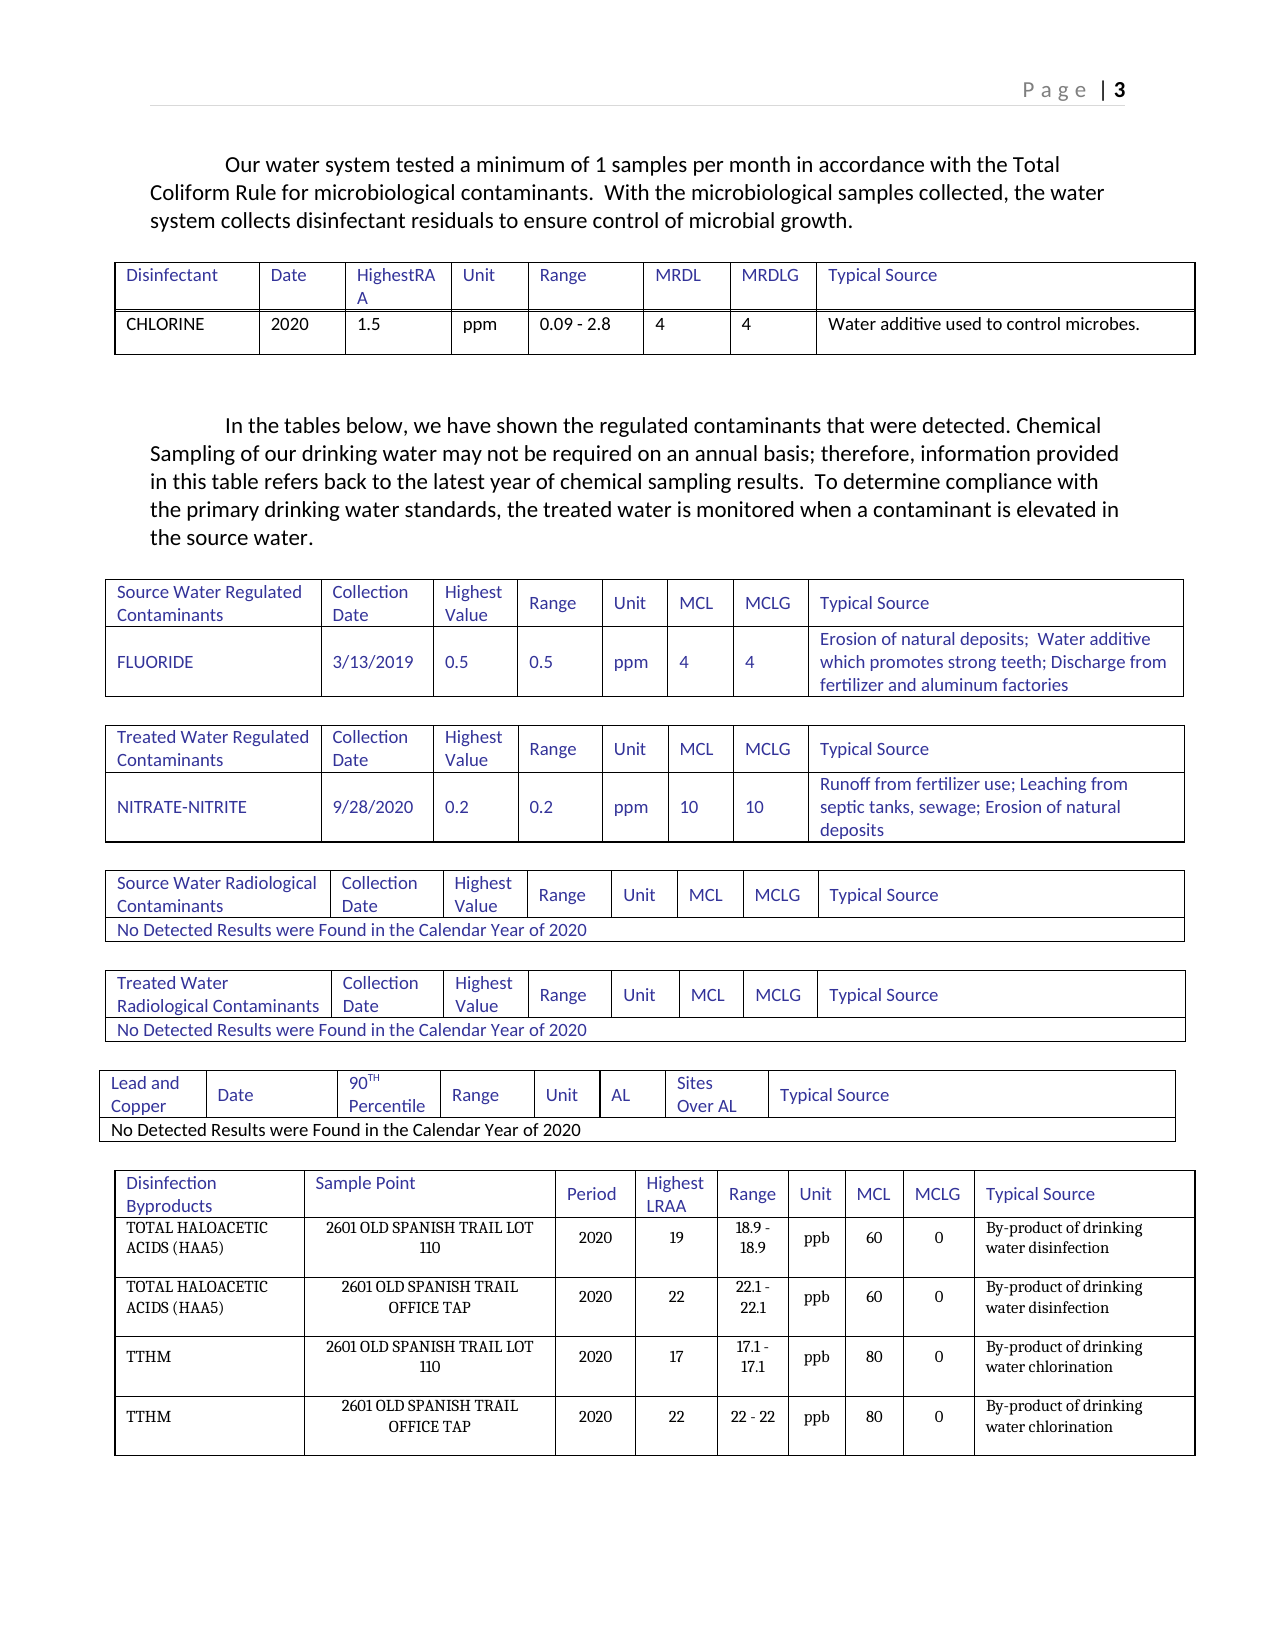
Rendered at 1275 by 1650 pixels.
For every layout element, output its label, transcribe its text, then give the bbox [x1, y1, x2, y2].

table_cell 19 [636, 1218, 717, 1277]
table_header [678, 871, 743, 917]
table_cell 0 [904, 1278, 974, 1336]
table_cell 2020 [556, 1397, 635, 1455]
table_cell 80 [846, 1397, 903, 1455]
table_header Collection Date [332, 971, 443, 1017]
table_cell ppb [789, 1218, 845, 1277]
table_cell 80 [846, 1337, 903, 1396]
table_header Unit [603, 726, 668, 772]
table_header AL [601, 1071, 665, 1117]
table_cell TOTAL HALOACETIC ACIDS (HAA5) [116, 1278, 304, 1336]
table_cell 2020 [556, 1278, 635, 1336]
table_cell No Detected Results were Found in the Calendar Year of 2020 [106, 1018, 1185, 1041]
table_header Unit [612, 971, 679, 1017]
table_cell 0 [904, 1397, 974, 1455]
table_header Highest LRAA [636, 1171, 717, 1217]
table_cell 4 [668, 627, 733, 696]
table_header MCLG [734, 726, 808, 772]
table_cell 0.5 [434, 627, 517, 696]
table_header Collection Date [322, 580, 433, 626]
table_cell No Detected Results were Found in the Calendar Year of 2020 [100, 1118, 1175, 1141]
table_header Range [519, 726, 602, 772]
table_header MRDL [644, 263, 730, 309]
table_cell 2601 OLD SPANISH TRAIL OFFICE TAP [305, 1278, 555, 1336]
table_cell ppm [452, 312, 528, 354]
table_header Highest Value [444, 871, 527, 917]
table_cell 60 [846, 1278, 903, 1336]
table_cell NITRATE-NITRITE [106, 773, 321, 841]
table_cell CHLORINE [116, 312, 259, 354]
table_cell 0.09 - 2.8 [529, 312, 643, 354]
table_header MCLG [734, 580, 808, 626]
table_cell By-product of drinking water chlorination [975, 1397, 1194, 1455]
table_cell 1.5 [346, 312, 451, 354]
table_cell 2020 [556, 1337, 635, 1396]
table_header HighestRAA [346, 263, 451, 309]
table_header Treated Water Radiological Contaminants [106, 971, 331, 1017]
table_cell By-product of drinking water disinfection [975, 1218, 1194, 1277]
table_cell 22 - 22 [718, 1397, 788, 1455]
table_cell 60 [846, 1218, 903, 1277]
table_header Typical Source [975, 1171, 1194, 1217]
table_cell 2601 OLD SPANISH TRAIL LOT 110 [305, 1337, 555, 1396]
table_header MCLG [744, 871, 818, 917]
table_cell Erosion of natural deposits; Water additive which promotes strong teeth; Discharge from fertilizer and aluminum factories [809, 627, 1183, 696]
table_cell 10 [669, 773, 733, 841]
table_cell 3/13/2019 [322, 627, 433, 696]
table_cell ppm [603, 627, 667, 696]
table_header Sample Point [305, 1171, 555, 1217]
table_header [668, 580, 733, 626]
table_header Source Water Regulated Contaminants [106, 580, 321, 626]
table_header Typical Source [809, 726, 1184, 772]
table_cell 2601 OLD SPANISH TRAIL OFFICE TAP [305, 1397, 555, 1455]
table_header Unit [535, 1071, 599, 1117]
table_header Disinfectant [116, 263, 259, 309]
table_header Typical Source [769, 1071, 1175, 1117]
table_cell 0 [904, 1218, 974, 1277]
table_cell TOTAL HALOACETIC ACIDS (HAA5) [116, 1218, 304, 1277]
table_cell FLUORIDE [106, 627, 321, 696]
table_cell Runoff from fertilizer use; Leaching from septic tanks, sewage; Erosion of natural deposits [809, 773, 1184, 841]
table_cell 0.2 [519, 773, 602, 841]
text Our water system tested a minimum of 1 samples per month in accordance with the Total Coliform Rule for microbiological contaminants. With the microbiological samples collected, the water system collects disinfectant residuals to ensure control of microbial growth. [150, 150, 1125, 234]
table_header Collection Date [331, 871, 443, 917]
table_cell No Detected Results were Found in the Calendar Year of 2020 [106, 918, 1184, 941]
table_cell TTHM [116, 1397, 304, 1455]
table_cell 17 [636, 1337, 717, 1396]
table_cell By-product of drinking water disinfection [975, 1278, 1194, 1336]
table_header Disinfection Byproducts [116, 1171, 304, 1217]
table_cell 2601 OLD SPANISH TRAIL LOT 110 [305, 1218, 555, 1277]
table_cell 18.9 - 18.9 [718, 1218, 788, 1277]
table_cell ppb [789, 1337, 845, 1396]
table_header Date [260, 263, 345, 309]
table_header MCLG [904, 1171, 974, 1217]
table_cell 22 [636, 1397, 717, 1455]
table_cell 4 [731, 312, 816, 354]
table_cell 2020 [260, 312, 345, 354]
table_header Range [528, 871, 611, 917]
table_header Highest Value [444, 971, 528, 1017]
table_cell 0.2 [434, 773, 518, 841]
text In the tables below, we have shown the regulated contaminants that were detected. Chemical Sampling of our drinking water may not be required on an annual basis; therefore, information provided in this table refers back to the latest year of chemical sampling results. To determine compliance with the primary drinking water standards, the treated water is monitored when a contaminant is elevated in the source water. [150, 411, 1125, 551]
table_header Range [518, 580, 602, 626]
table_cell TTHM [116, 1337, 304, 1396]
table_cell 10 [734, 773, 808, 841]
table_cell 9/28/2020 [322, 773, 433, 841]
table_cell 22 [636, 1278, 717, 1336]
table_header Unit [603, 580, 667, 626]
table_header MRDLG [731, 263, 816, 309]
table_cell 22.1 - 22.1 [718, 1278, 788, 1336]
table_header Typical Source [818, 971, 1185, 1017]
table_cell ppm [603, 773, 668, 841]
table_header Typical Source [809, 580, 1183, 626]
table_cell ppb [789, 1278, 845, 1336]
table_cell ppb [789, 1397, 845, 1455]
table_header Range [441, 1071, 534, 1117]
table_header Period [556, 1171, 635, 1217]
table_header Range [529, 263, 643, 309]
table_header Lead and Copper [100, 1071, 206, 1117]
table_header [680, 971, 743, 1017]
table_cell Water additive used to control microbes. [817, 312, 1194, 354]
table_header [846, 1171, 903, 1217]
table_header Range [718, 1171, 788, 1217]
table_header Collection Date [322, 726, 433, 772]
table_header Typical Source [817, 263, 1194, 309]
table_header Date [207, 1071, 337, 1117]
table_header MCLG [744, 971, 817, 1017]
table_header Typical Source [819, 871, 1184, 917]
table_cell 4 [734, 627, 808, 696]
table_header Range [529, 971, 611, 1017]
table_cell By-product of drinking water chlorination [975, 1337, 1194, 1396]
table_cell 17.1 - 17.1 [718, 1337, 788, 1396]
table_header Highest Value [434, 726, 518, 772]
table_header Unit [612, 871, 677, 917]
table_header Unit [452, 263, 528, 309]
table_cell 0.5 [518, 627, 602, 696]
table_header Treated Water Regulated Contaminants [106, 726, 321, 772]
table_header Sites Over AL [666, 1071, 768, 1117]
table_header Source Water Radiological Contaminants [106, 871, 330, 917]
table_header Highest Value [434, 580, 517, 626]
table_cell 0 [904, 1337, 974, 1396]
table_header Unit [789, 1171, 845, 1217]
table_header 90TH Percentile [338, 1071, 440, 1117]
table_header [669, 726, 733, 772]
table_cell 2020 [556, 1218, 635, 1277]
table_cell 4 [644, 312, 730, 354]
